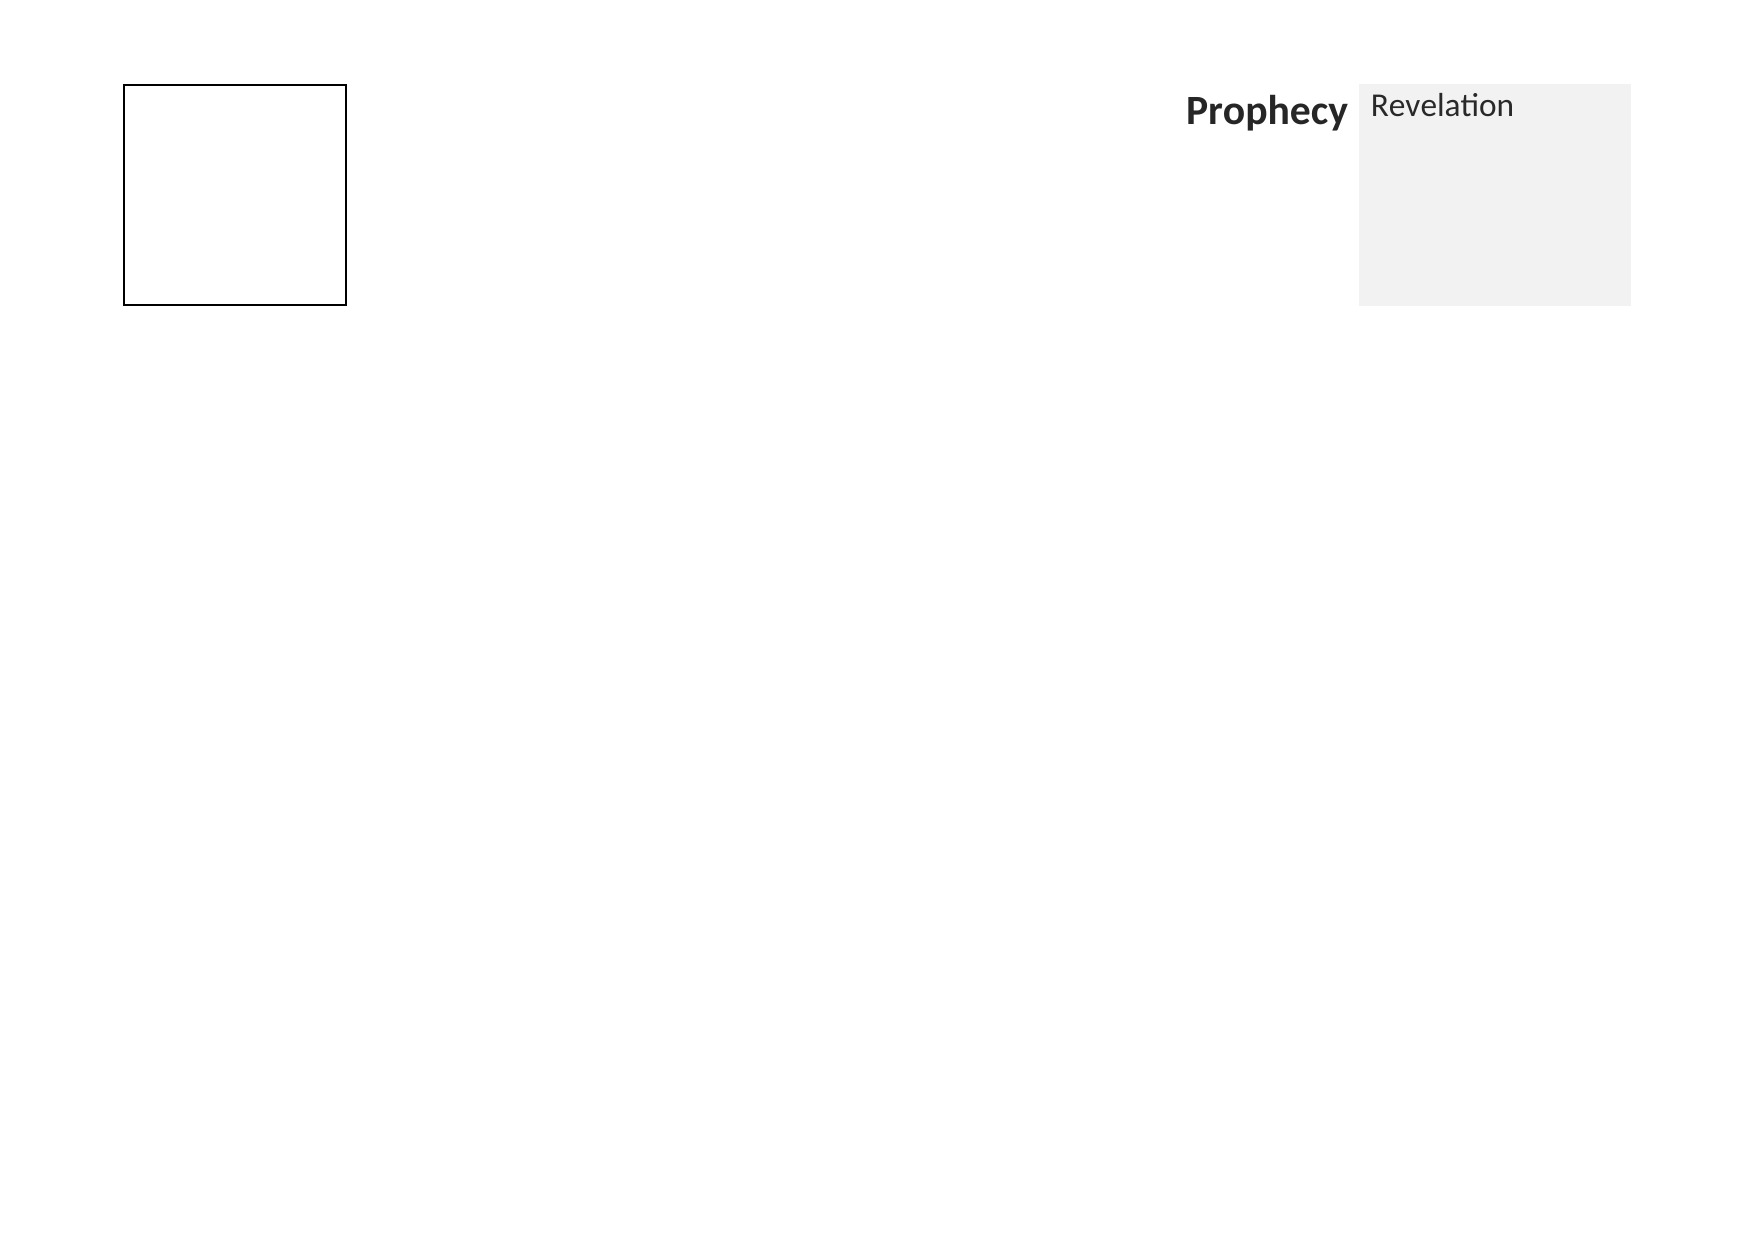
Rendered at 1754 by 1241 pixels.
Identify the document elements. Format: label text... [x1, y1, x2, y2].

table_cell Prophecy [872, 84, 1359, 306]
table_cell Revelation [1359, 84, 1631, 306]
